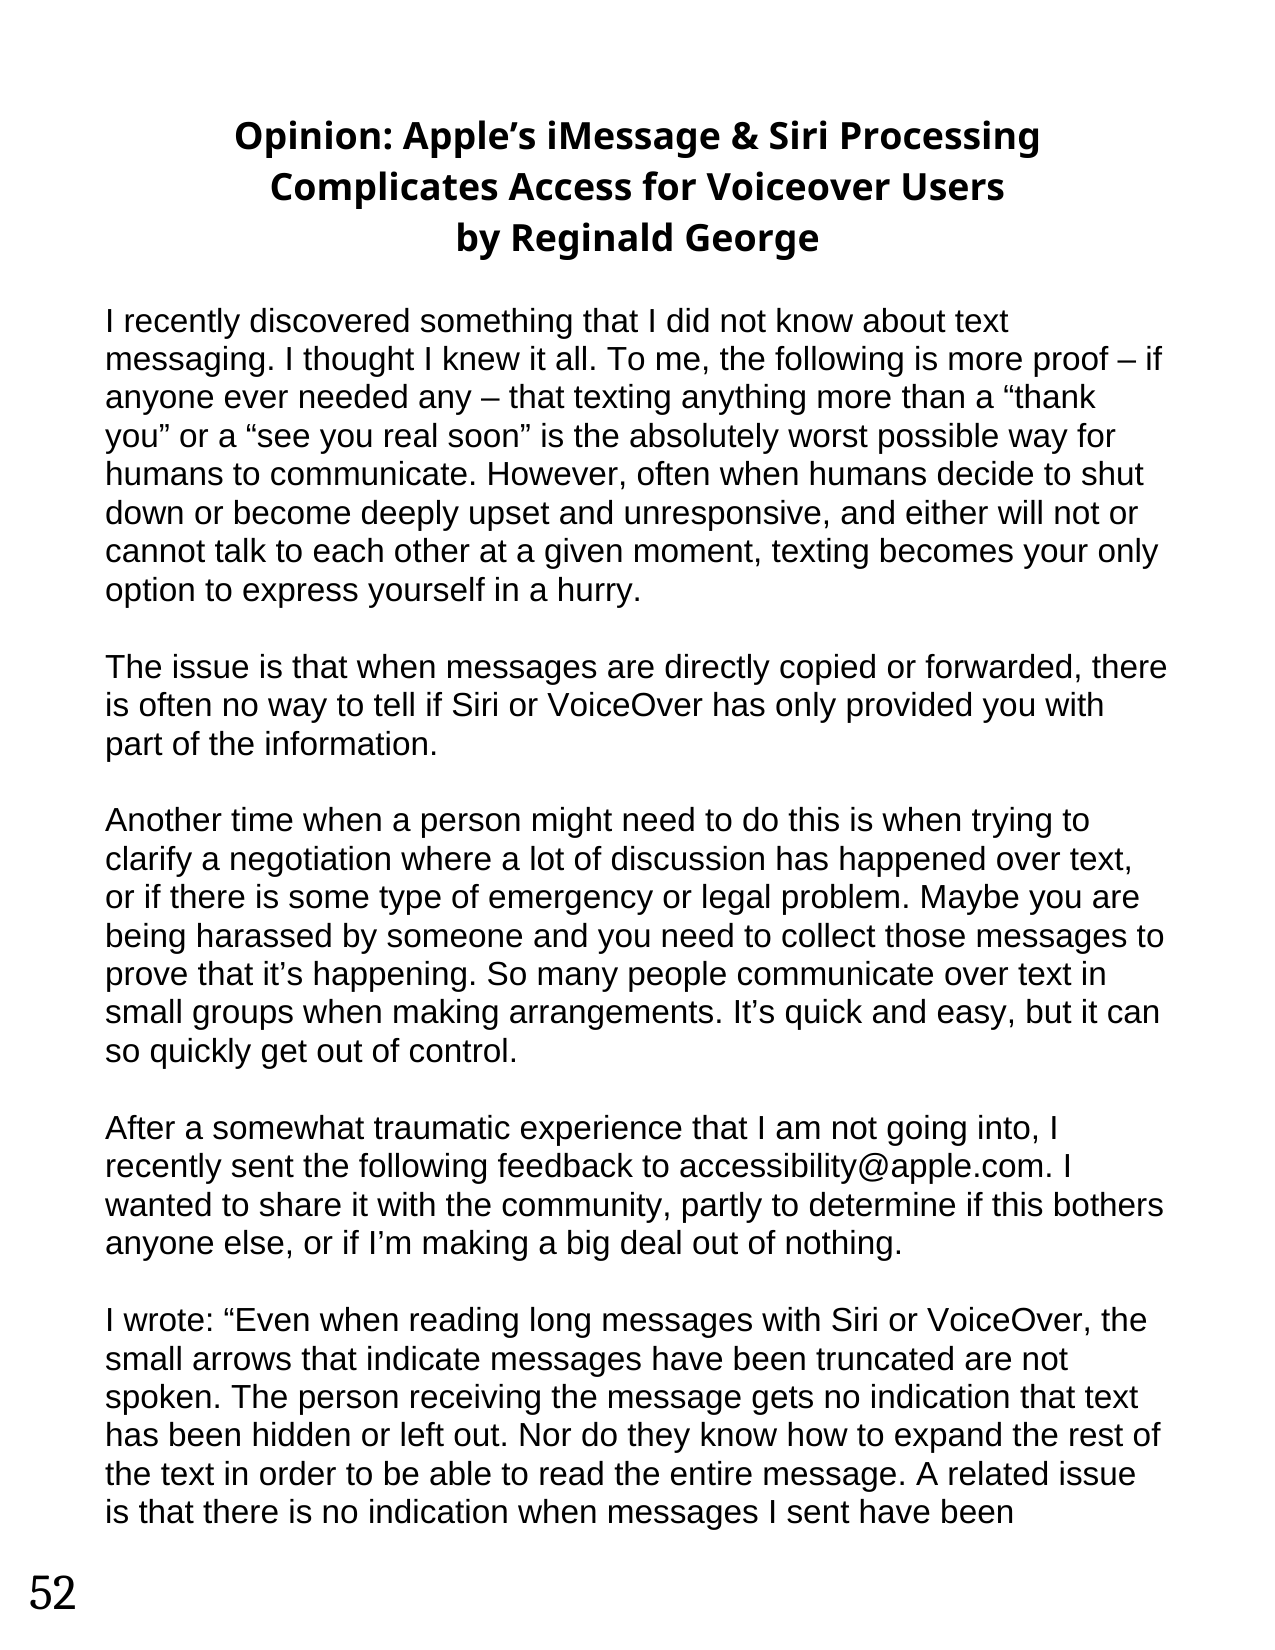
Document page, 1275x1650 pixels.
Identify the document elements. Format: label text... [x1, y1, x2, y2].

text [105, 1300, 1170, 1531]
text After a somewhat traumatic experience that I am not going into, I recently sent the following feedback to accessibility@apple.com. I wanted to share it with the community, partly to determine if this bothers anyone else, or if I’m making a big deal out of nothing. [105, 1108, 1170, 1262]
subtitle Opinion: Apple’s iMessage & Siri Processing Complicates Access for Voiceover Users by Reginald George [105, 109, 1170, 262]
text I recently discovered something that I did not know about text messaging. I thought I knew it all. To me, the following is more proof – if anyone ever needed any – that texting anything more than a “thank you” or a “see you real soon” is the absolutely worst possible way for humans to communicate. However, often when humans decide to shut down or become deeply upset and unresponsive, and either will not or cannot talk to each other at a given moment, texting becomes your only option to express yourself in a hurry. [105, 301, 1170, 608]
text The issue is that when messages are directly copied or forwarded, there is often no way to tell if Siri or VoiceOver has only provided you with part of the information. [105, 647, 1170, 762]
text Another time when a person might need to do this is when trying to clarify a negotiation where a lot of discussion has happened over text, or if there is some type of emergency or legal problem. Maybe you are being harassed by someone and you need to collect those messages to prove that it’s happening. So many people communicate over text in small groups when making arrangements. It’s quick and easy, but it can so quickly get out of control. [105, 800, 1170, 1069]
